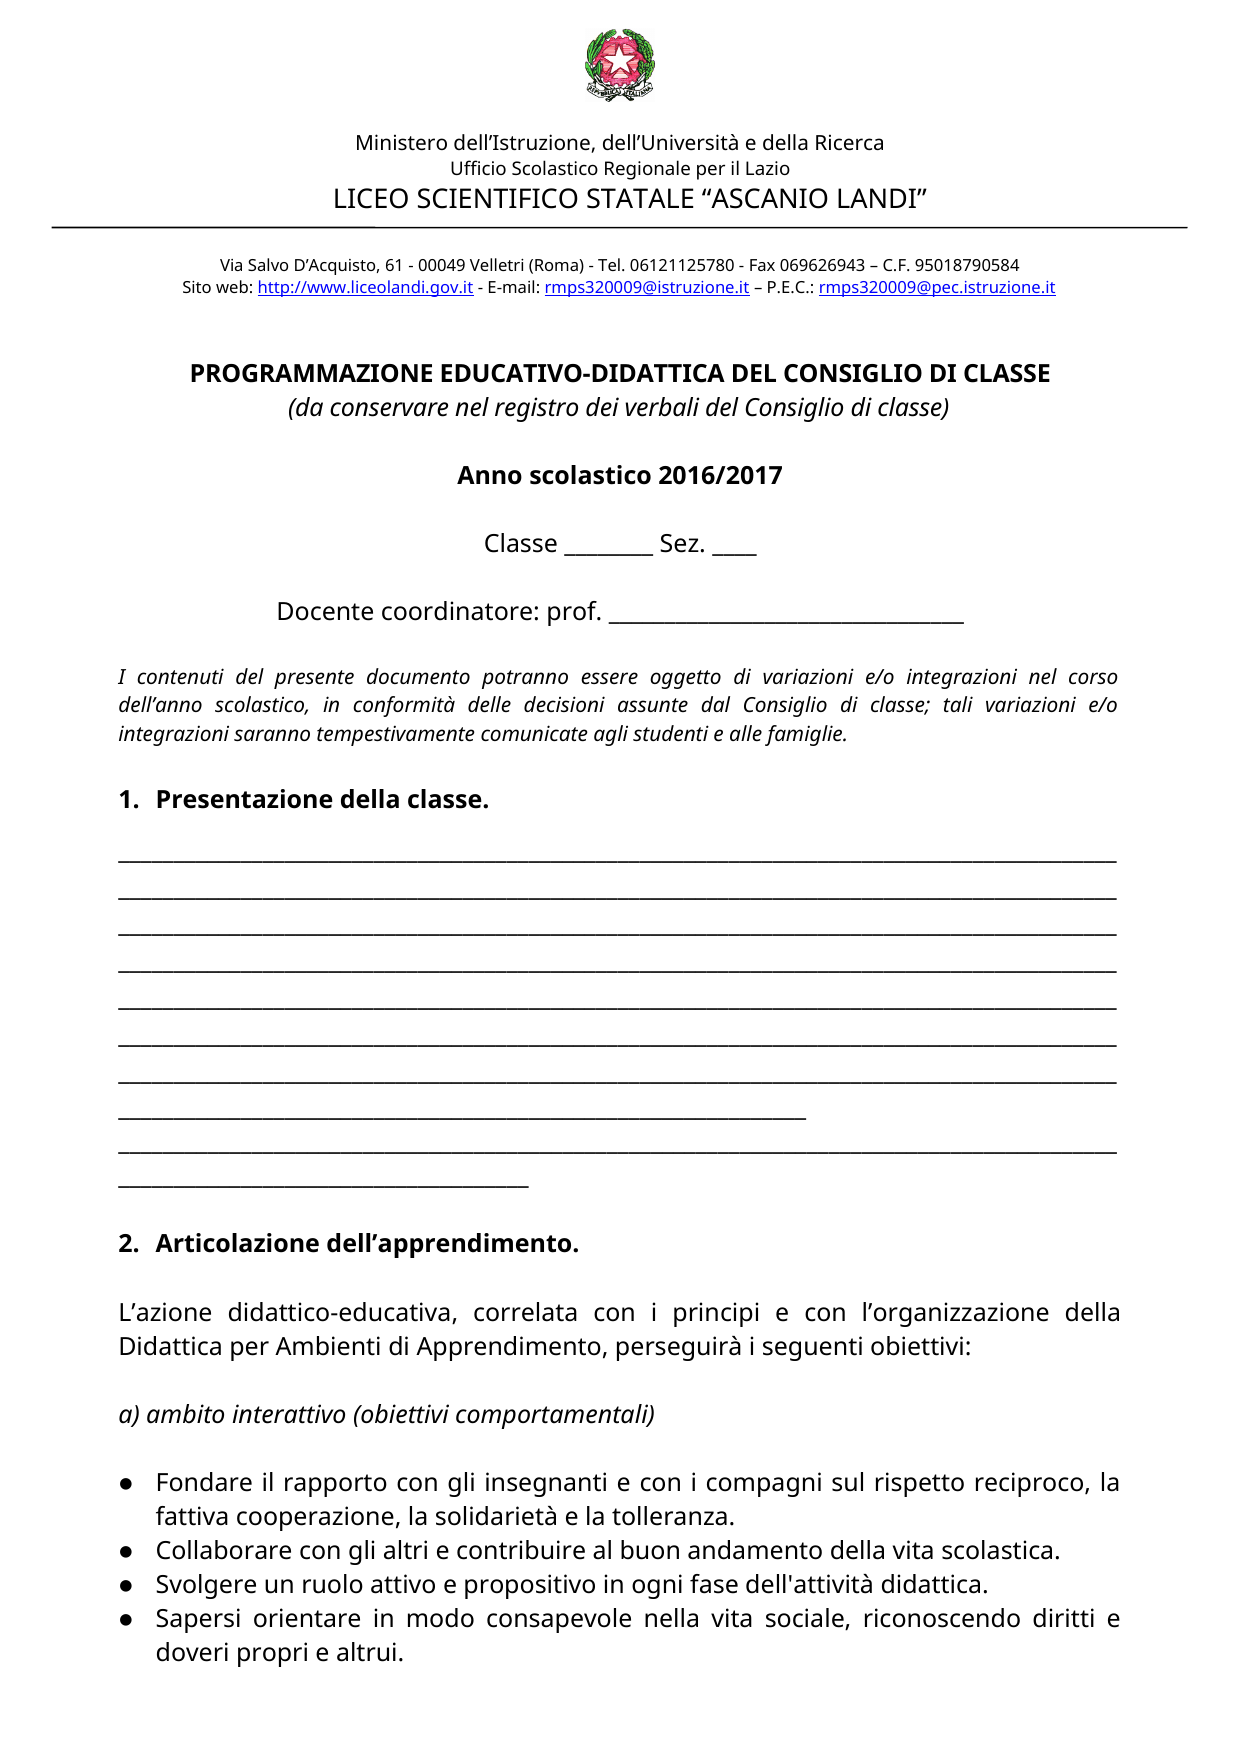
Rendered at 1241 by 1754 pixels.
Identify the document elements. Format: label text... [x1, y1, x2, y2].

list Collaborare con gli altri e contribuire al buon andamento della vita scolastica. [118, 1533, 1122, 1567]
list Svolgere un ruolo attivo e propositivo in ogni fase dell'attività didattica. [118, 1567, 1122, 1601]
text Docente coordinatore: prof. ________________________________ [118, 594, 1122, 628]
text Via Salvo D’Acquisto, 61 - 00049 Velletri (Roma) - Tel. 06121125780 - Fax 069626943 – C.F. 95018790584 [118, 253, 1122, 276]
text PROGRAMMAZIONE EDUCATIVO-DIDATTICA DEL CONSIGLIO DI CLASSE [118, 356, 1122, 389]
text ______________________________________________________________________________________________________________________________________________________________________________________________________________________________________________________________________________________________________________________________________________________________________________________________________________________________________________________________________________________________________________________________________________________________________________________________________________________________________________________ [118, 832, 1122, 1087]
text Classe ________ Sez. ____ [118, 526, 1122, 560]
picture [584, 28, 656, 102]
text LICEO SCIENTIFICO STATALE “ASCANIO LANDI” [118, 179, 1122, 216]
text 1. Presentazione della classe. [118, 781, 1122, 816]
text (da conservare nel registro dei verbali del Consiglio di classe) [118, 389, 1122, 424]
list Sapersi orientare in modo consapevole nella vita sociale, riconoscendo diritti e doveri propri e altrui. [118, 1601, 1122, 1669]
text Ufficio Scolastico Regionale per il Lazio [118, 159, 1122, 179]
text 2. Articolazione dell’apprendimento. [118, 1226, 1122, 1260]
text _____________________________________________________________________________________________________________________________________________________________________________________________ [118, 1090, 1122, 1192]
text Anno scolastico 2016/2017 [118, 458, 1122, 492]
text L’azione didattico-educativa, correlata con i principi e con l’organizzazione della Didattica per Ambienti di Apprendimento, perseguirà i seguenti obiettivi: [118, 1294, 1122, 1362]
text I contenuti del presente documento potranno essere oggetto di variazioni e/o integrazioni nel corso dell’anno scolastico, in conformità delle decisioni assunte dal Consiglio di classe; tali variazioni e/o integrazioni saranno tempestivamente comunicate agli studenti e alle famiglie. [118, 662, 1122, 747]
text Ministero dell’Istruzione, dell’Università e della Ricerca [118, 128, 1122, 157]
subtitle Sito web: http://www.liceolandi.gov.it - E-mail: rmps320009@istruzione.it – P.E.C.: rmps320009@pec.istruzione.it [118, 276, 1119, 299]
text a) ambito interattivo (obiettivi comportamentali) [118, 1396, 1122, 1431]
list Fondare il rapporto con gli insegnanti e con i compagni sul rispetto reciproco, la fattiva cooperazione, la solidarietà e la tolleranza. [118, 1464, 1122, 1533]
